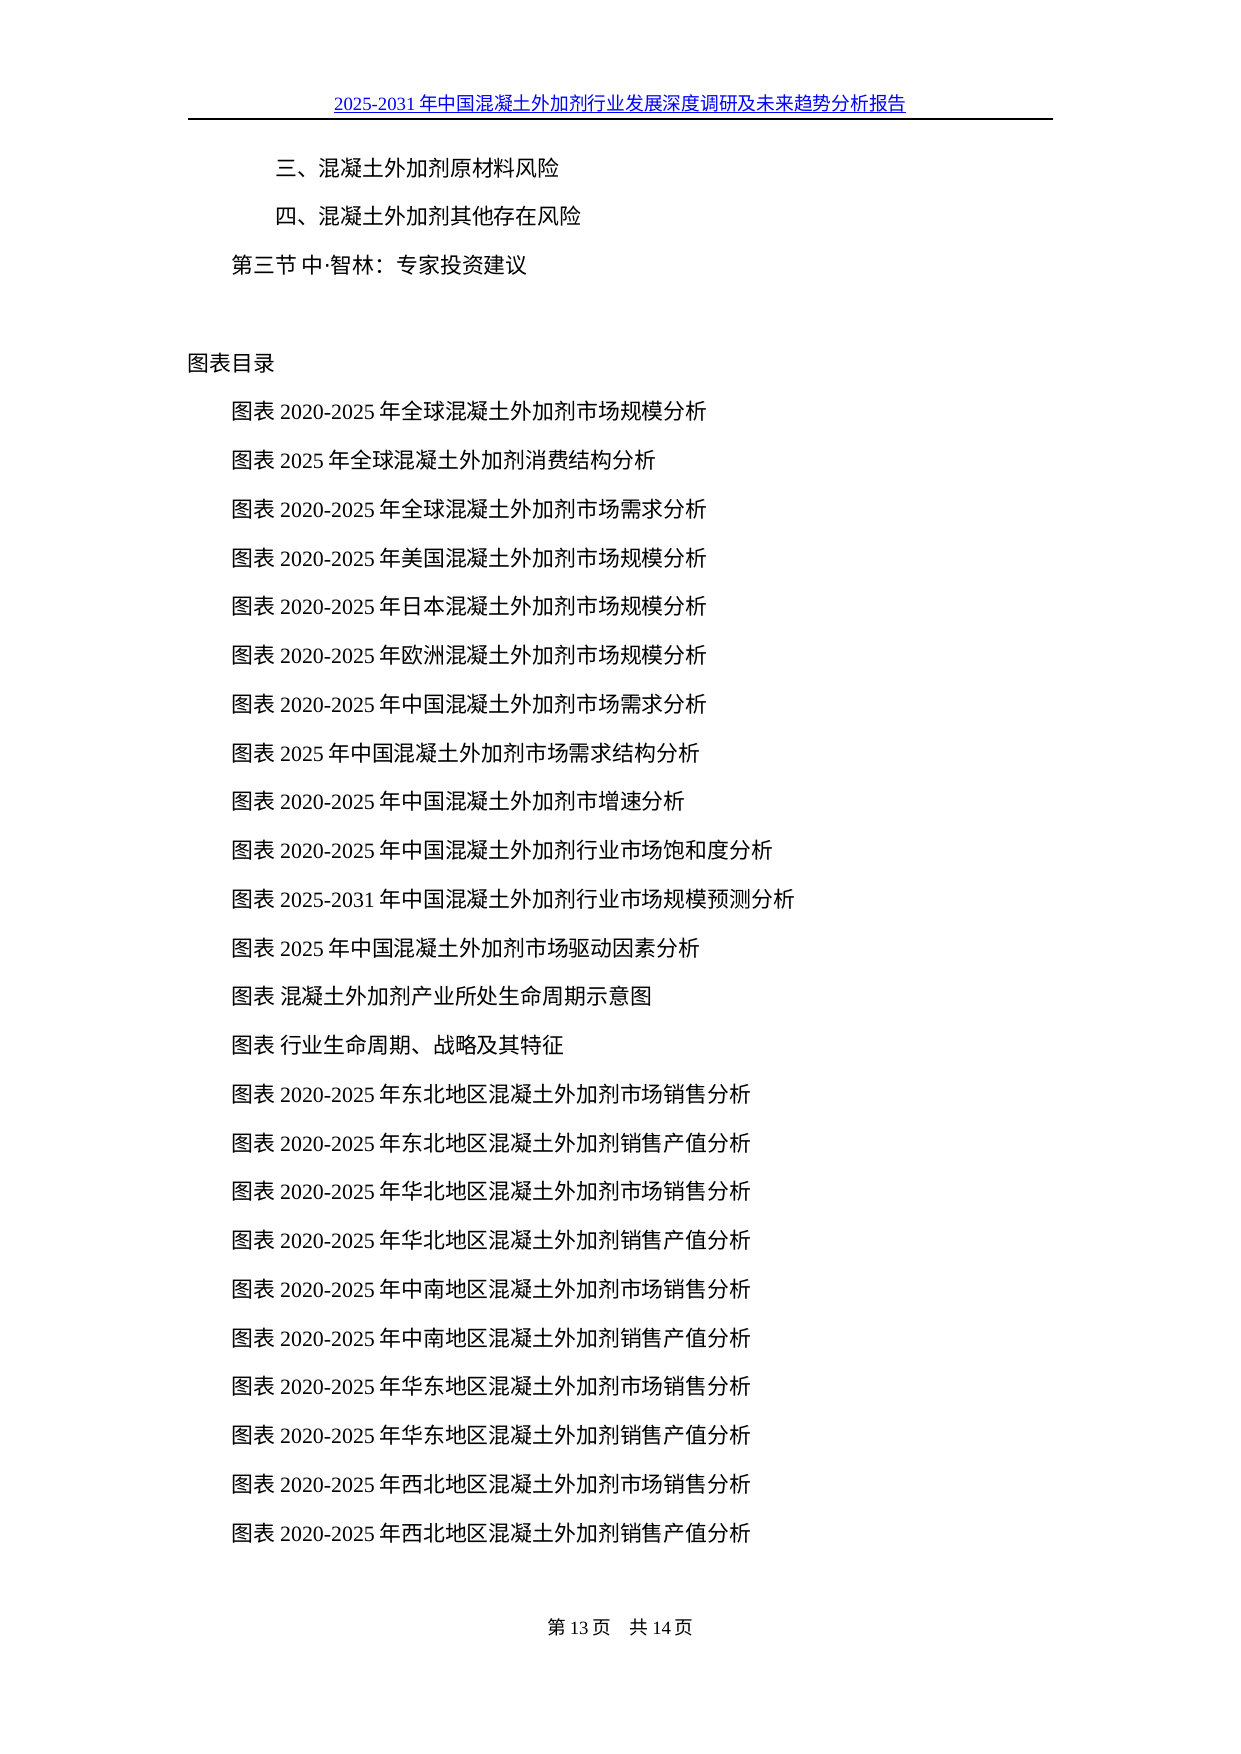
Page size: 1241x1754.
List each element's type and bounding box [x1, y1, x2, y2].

text [187, 150, 1053, 1548]
